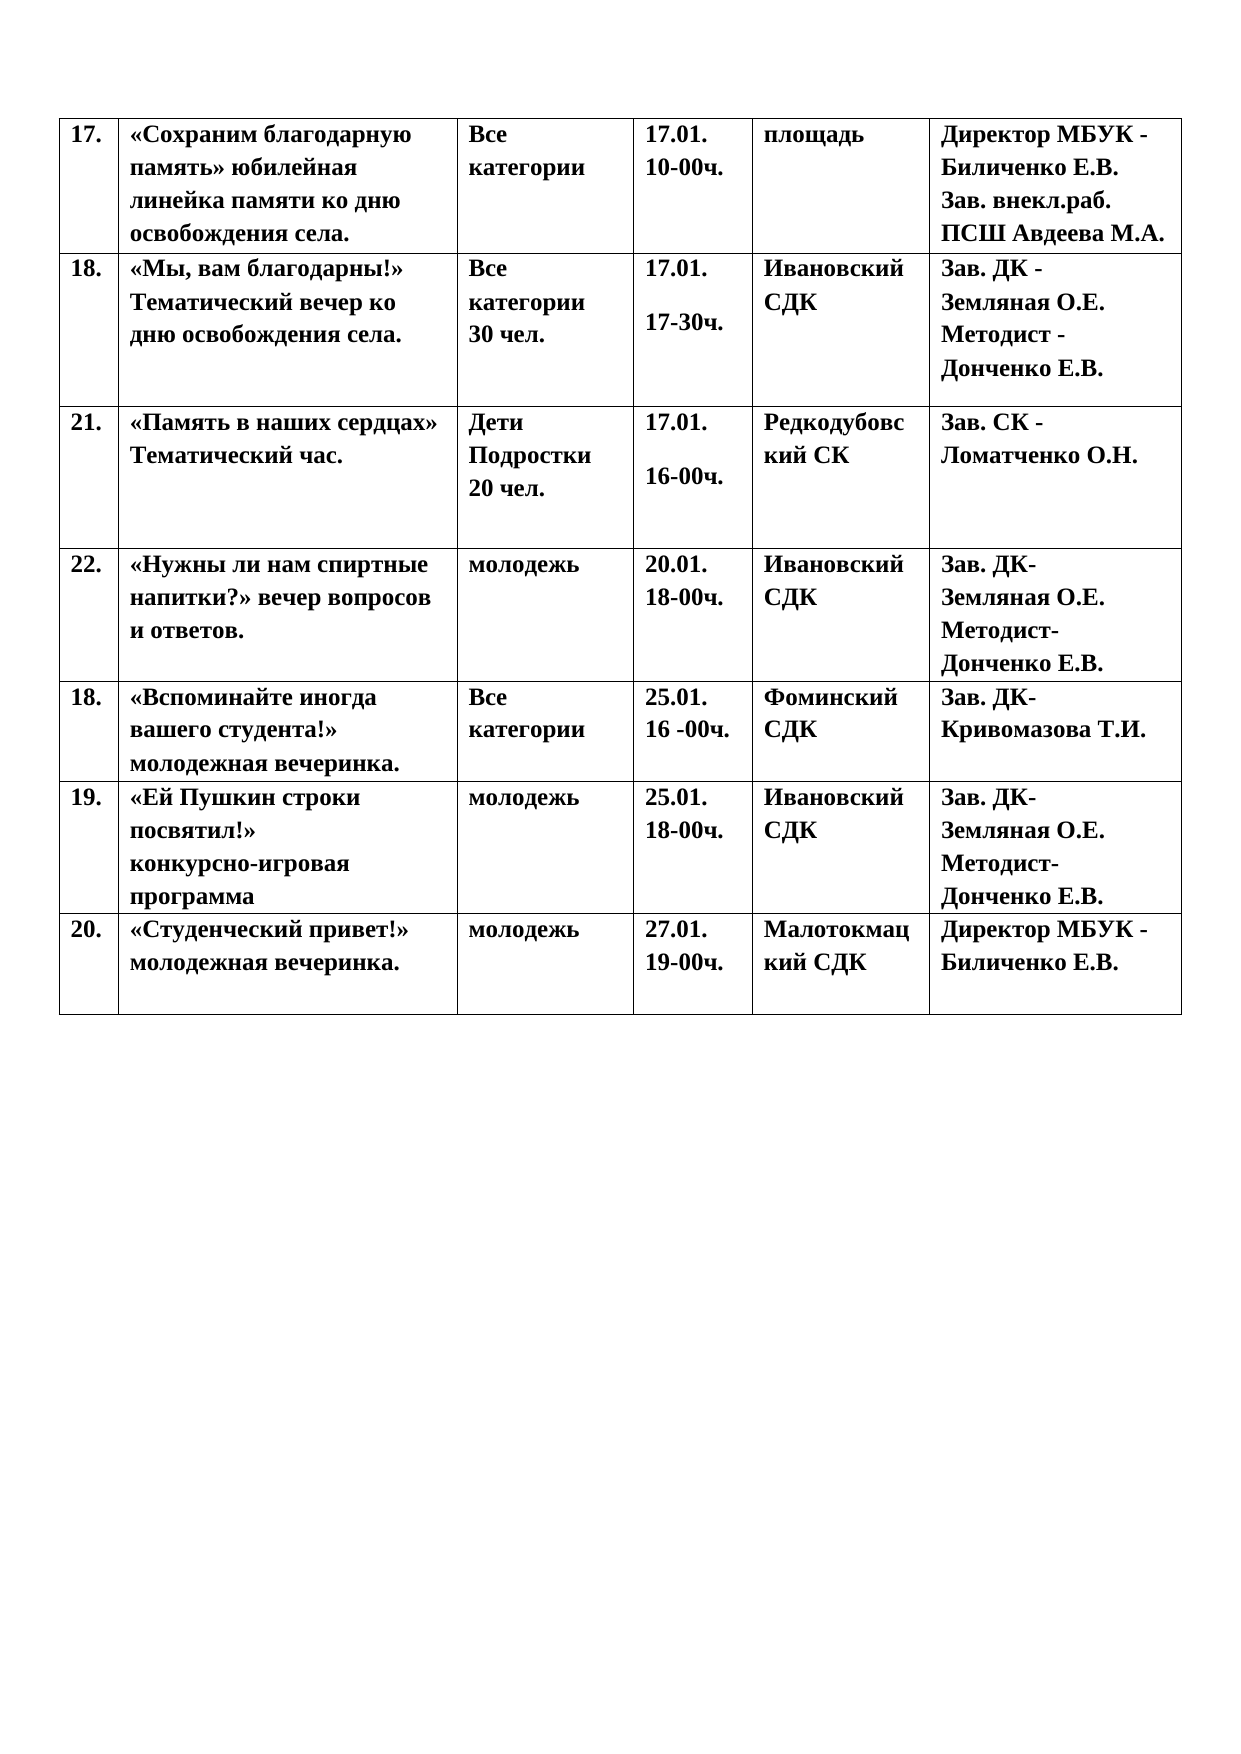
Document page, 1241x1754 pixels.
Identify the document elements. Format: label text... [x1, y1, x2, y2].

table_cell 18. [60, 254, 118, 406]
table_cell площадь [753, 119, 929, 252]
table_cell Редкодубовский СК [753, 407, 929, 548]
table_cell Директор МБУК - Биличенко Е.В. Зав. внекл.раб. ПСШ Авдеева М.А. [930, 119, 1181, 252]
table_cell Дети Подростки 20 чел. [458, 407, 633, 548]
table_cell «Память в наших сердцах» Тематический час. [119, 407, 457, 548]
table_cell Все категории [458, 682, 633, 781]
table_cell молодежь [458, 914, 633, 1013]
table_cell 25.01. 16 -00ч. [634, 682, 752, 781]
table_cell 18. [60, 682, 118, 781]
table_cell Зав. ДК-Кривомазова Т.И. [930, 682, 1181, 781]
table_cell «Вспоминайте иногда вашего студента!» молодежная вечеринка. [119, 682, 457, 781]
table_cell Фоминский СДК [753, 682, 929, 781]
table_cell молодежь [458, 782, 633, 913]
table_cell 17. [60, 119, 118, 252]
table_cell молодежь [458, 549, 633, 681]
table_cell «Сохраним благодарную память» юбилейная линейка памяти ко дню освобождения села. [119, 119, 457, 252]
table_cell 22. [60, 549, 118, 681]
table_cell Зав. ДК- Земляная О.Е. Методист- Донченко Е.В. [930, 549, 1181, 681]
table_cell «Студенческий привет!» молодежная вечеринка. [119, 914, 457, 1013]
table_cell Малотокмацкий СДК [753, 914, 929, 1013]
table_cell 27.01. 19-00ч. [634, 914, 752, 1013]
table_cell Ивановский СДК [753, 254, 929, 406]
table_cell 21. [60, 407, 118, 548]
table_cell Ивановский СДК [753, 549, 929, 681]
table_cell Директор МБУК - Биличенко Е.В. [930, 914, 1181, 1013]
table_cell Зав. ДК- Земляная О.Е. Методист- Донченко Е.В. [930, 782, 1181, 913]
table_cell 17.01. 16-00ч. [634, 407, 752, 548]
table_cell 19. [60, 782, 118, 913]
table_cell 20.01. 18-00ч. [634, 549, 752, 681]
table_cell Зав. СК -Ломатченко О.Н. [930, 407, 1181, 548]
table_cell «Ей Пушкин строки посвятил!» конкурсно-игровая программа [119, 782, 457, 913]
table_cell Зав. ДК - Земляная О.Е. Методист - Донченко Е.В. [930, 254, 1181, 406]
table_cell Ивановский СДК [753, 782, 929, 913]
table_cell «Нужны ли нам спиртные напитки?» вечер вопросов и ответов. [119, 549, 457, 681]
table_cell 20. [60, 914, 118, 1013]
table_cell 17.01. 10-00ч. [634, 119, 752, 252]
table_cell «Мы, вам благодарны!» Тематический вечер ко дню освобождения села. [119, 254, 457, 406]
table_cell Все категории 30 чел. [458, 254, 633, 406]
table_cell Все категории [458, 119, 633, 252]
table_cell 17.01. 17-30ч. [634, 254, 752, 406]
table_cell 25.01. 18-00ч. [634, 782, 752, 913]
